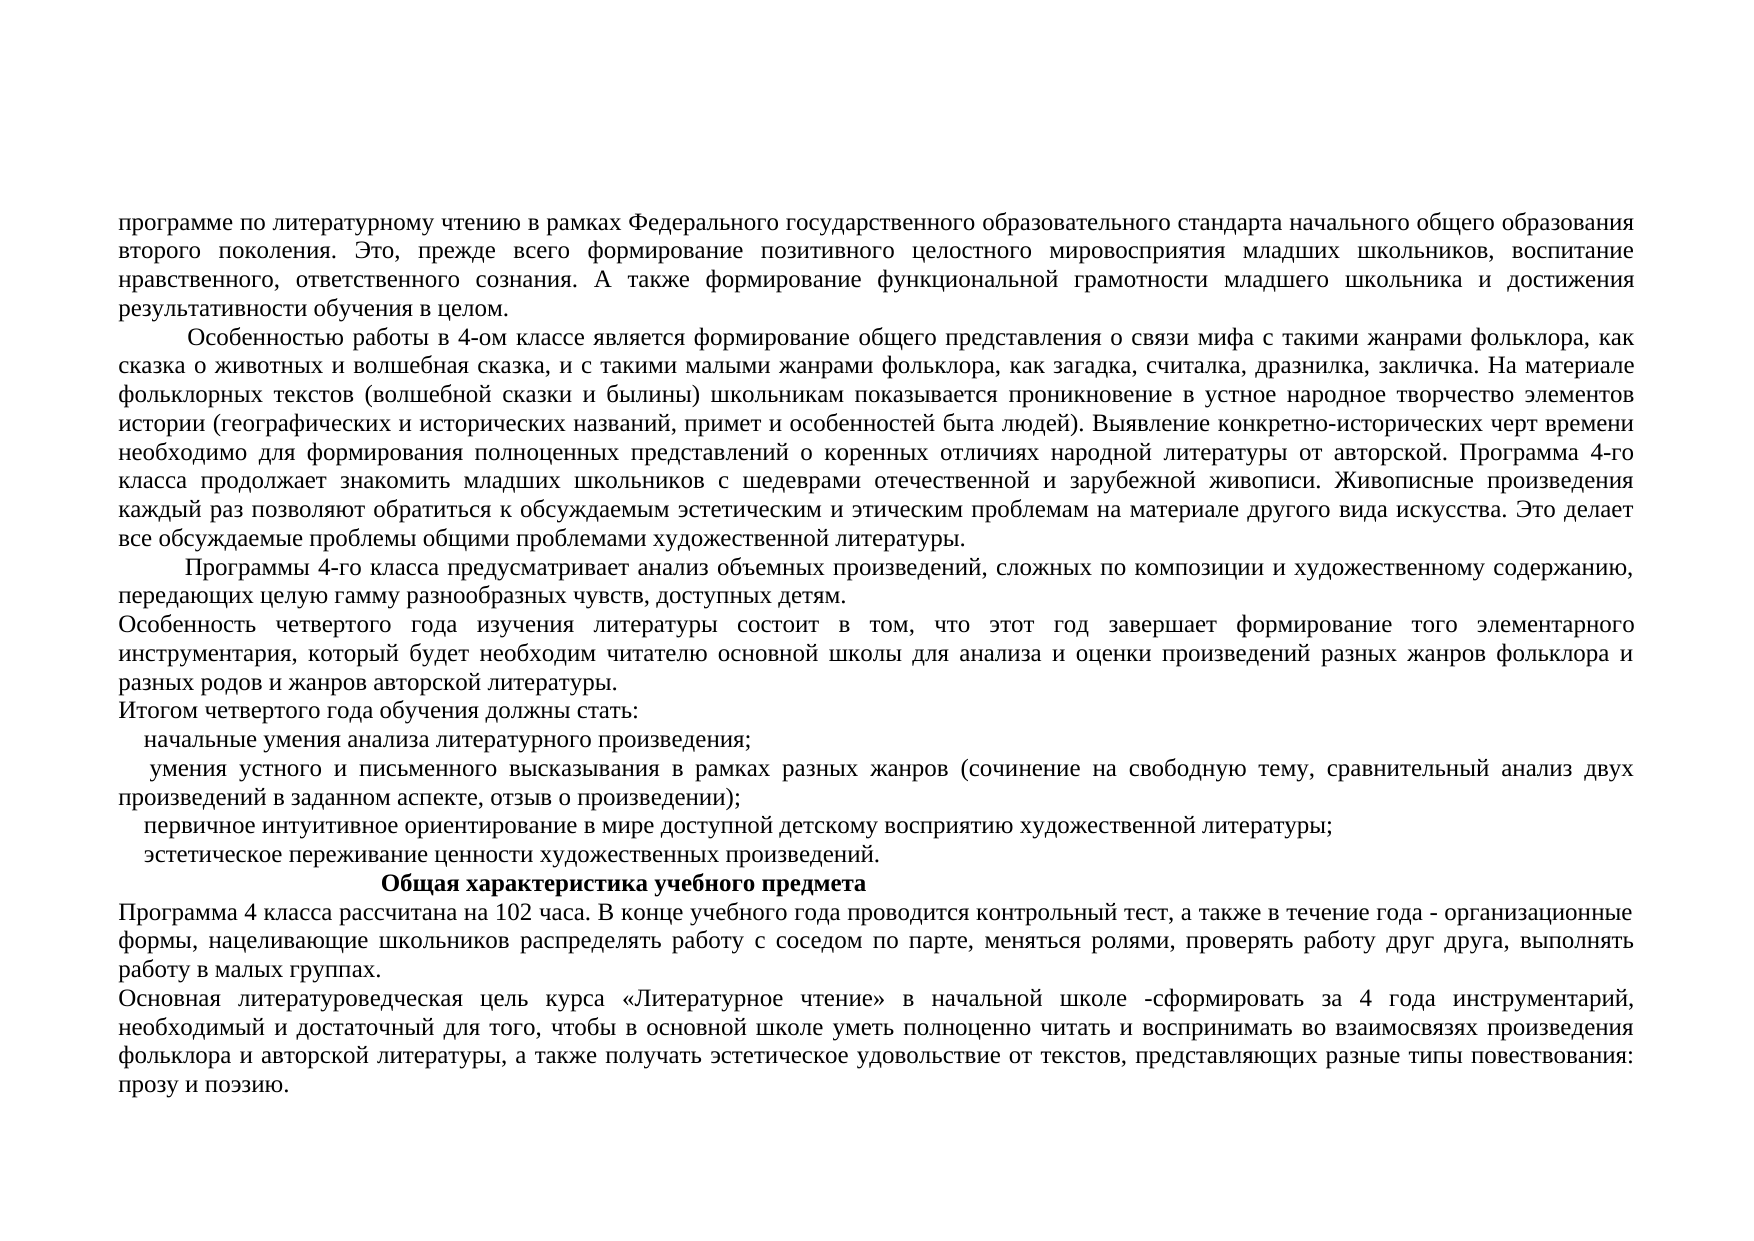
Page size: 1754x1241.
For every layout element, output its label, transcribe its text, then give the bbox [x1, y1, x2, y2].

text Особенностью работы в 4-ом классе является формирование общего представления о связи мифа с такими жанрами фольклора, как сказка о животных и волшебная сказка, и с такими малыми жанрами фольклора, как загадка, считалка, дразнилка, закличка. На материале фольклорных текстов (волшебной сказки и былины) школьникам показывается проникновение в устное народное творчество элементов истории (географических и исторических названий, примет и особенностей быта людей). Выявление конкретно-исторических черт времени необходимо для формирования полноценных представлений о коренных отличиях народной литературы от авторской. Программа 4-го класса продолжает знакомить младших школьников с шедеврами отечественной и зарубежной живописи. Живописные произведения каждый раз позволяют обратиться к обсуждаемым эстетическим и этическим проблемам на материале другого вида искусства. Это делает все обсуждаемые проблемы общими проблемами художественной литературы. [118, 322, 1636, 552]
text  первичное интуитивное ориентирование в мире доступной детскому восприятию художественной литературы; [118, 811, 1636, 839]
text  умения устного и письменного высказывания в рамках разных жанров (сочинение на свободную тему, сравнительный анализ двух произведений в заданном аспекте, отзыв о произведении); [118, 753, 1636, 811]
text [118, 207, 1636, 322]
text Программа 4 класса рассчитана на 102 часа. В конце учебного года проводится контрольный тест, а также в течение года - организационные формы, нацеливающие школьников распределять работу с соседом по парте, меняться ролями, проверять работу друг друга, выполнять работу в малых группах. [118, 897, 1636, 983]
text  эстетическое переживание ценности художественных произведений. [118, 839, 1636, 868]
text Общая характеристика учебного предмета [118, 868, 1636, 897]
text Основная литературоведческая цель курса «Литературное чтение» в начальной школе -сформировать за 4 года инструментарий, необходимый и достаточный для того, чтобы в основной школе уметь полноценно читать и воспринимать во взаимосвязях произведения фольклора и авторской литературы, а также получать эстетическое удовольствие от текстов, представляющих разные типы повествования: прозу и поэзию. [118, 983, 1636, 1098]
text  начальные умения анализа литературного произведения; [118, 724, 1636, 753]
text Программы 4-го класса предусматривает анализ объемных произведений, сложных по композиции и художественному содержанию, передающих целую гамму разнообразных чувств, доступных детям. [118, 552, 1636, 609]
text Итогом четвертого года обучения должны стать: [118, 696, 1636, 724]
text Особенность четвертого года изучения литературы состоит в том, что этот год завершает формирование того элементарного инструментария, который будет необходим читателю основной школы для анализа и оценки произведений разных жанров фольклора и разных родов и жанров авторской литературы. [118, 609, 1636, 696]
